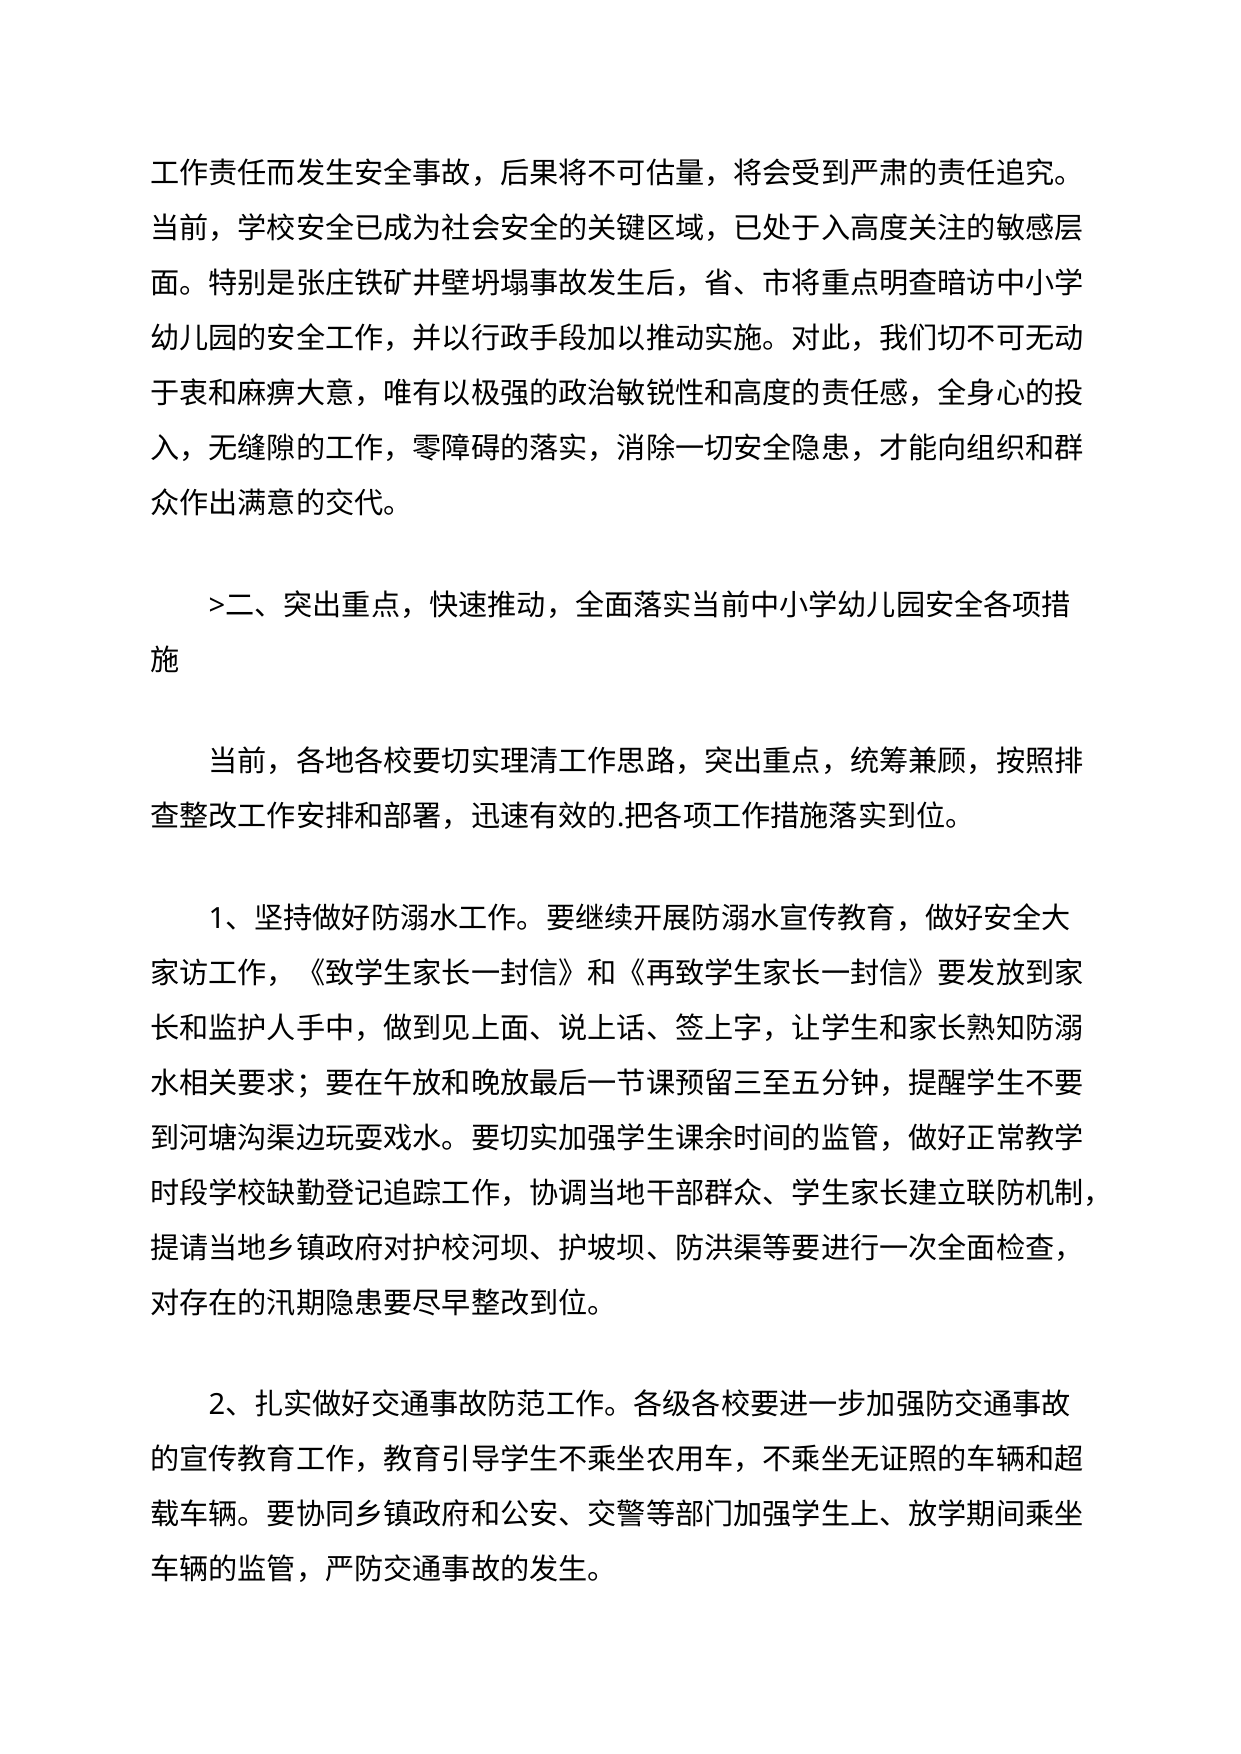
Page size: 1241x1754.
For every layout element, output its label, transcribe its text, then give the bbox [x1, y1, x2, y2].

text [150, 150, 1090, 522]
text 1、坚持做好防溺水工作。要继续开展防溺水宣传教育，做好安全大家访工作，《致学生家长一封信》和《再致学生家长一封信》要发放到家长和监护人手中，做到见上面、说上话、签上字，让学生和家长熟知防溺水相关要求；要在午放和晚放最后一节课预留三至五分钟，提醒学生不要到河塘沟渠边玩耍戏水。要切实加强学生课余时间的监管，做好正常教学时段学校缺勤登记追踪工作，协调当地干部群众、学生家长建立联防机制，提请当地乡镇政府对护校河坝、护坡坝、防洪渠等要进行一次全面检查，对存在的汛期隐患要尽早整改到位。 [150, 895, 1090, 1321]
text 当前，各地各校要切实理清工作思路，突出重点，统筹兼顾，按照排查整改工作安排和部署，迅速有效的.把各项工作措施落实到位。 [150, 738, 1090, 835]
text >二、突出重点，快速推动，全面落实当前中小学幼儿园安全各项措施 [150, 581, 1090, 678]
text 2、扎实做好交通事故防范工作。各级各校要进一步加强防交通事故的宣传教育工作，教育引导学生不乘坐农用车，不乘坐无证照的车辆和超载车辆。要协同乡镇政府和公安、交警等部门加强学生上、放学期间乘坐车辆的监管，严防交通事故的发生。 [150, 1381, 1090, 1588]
